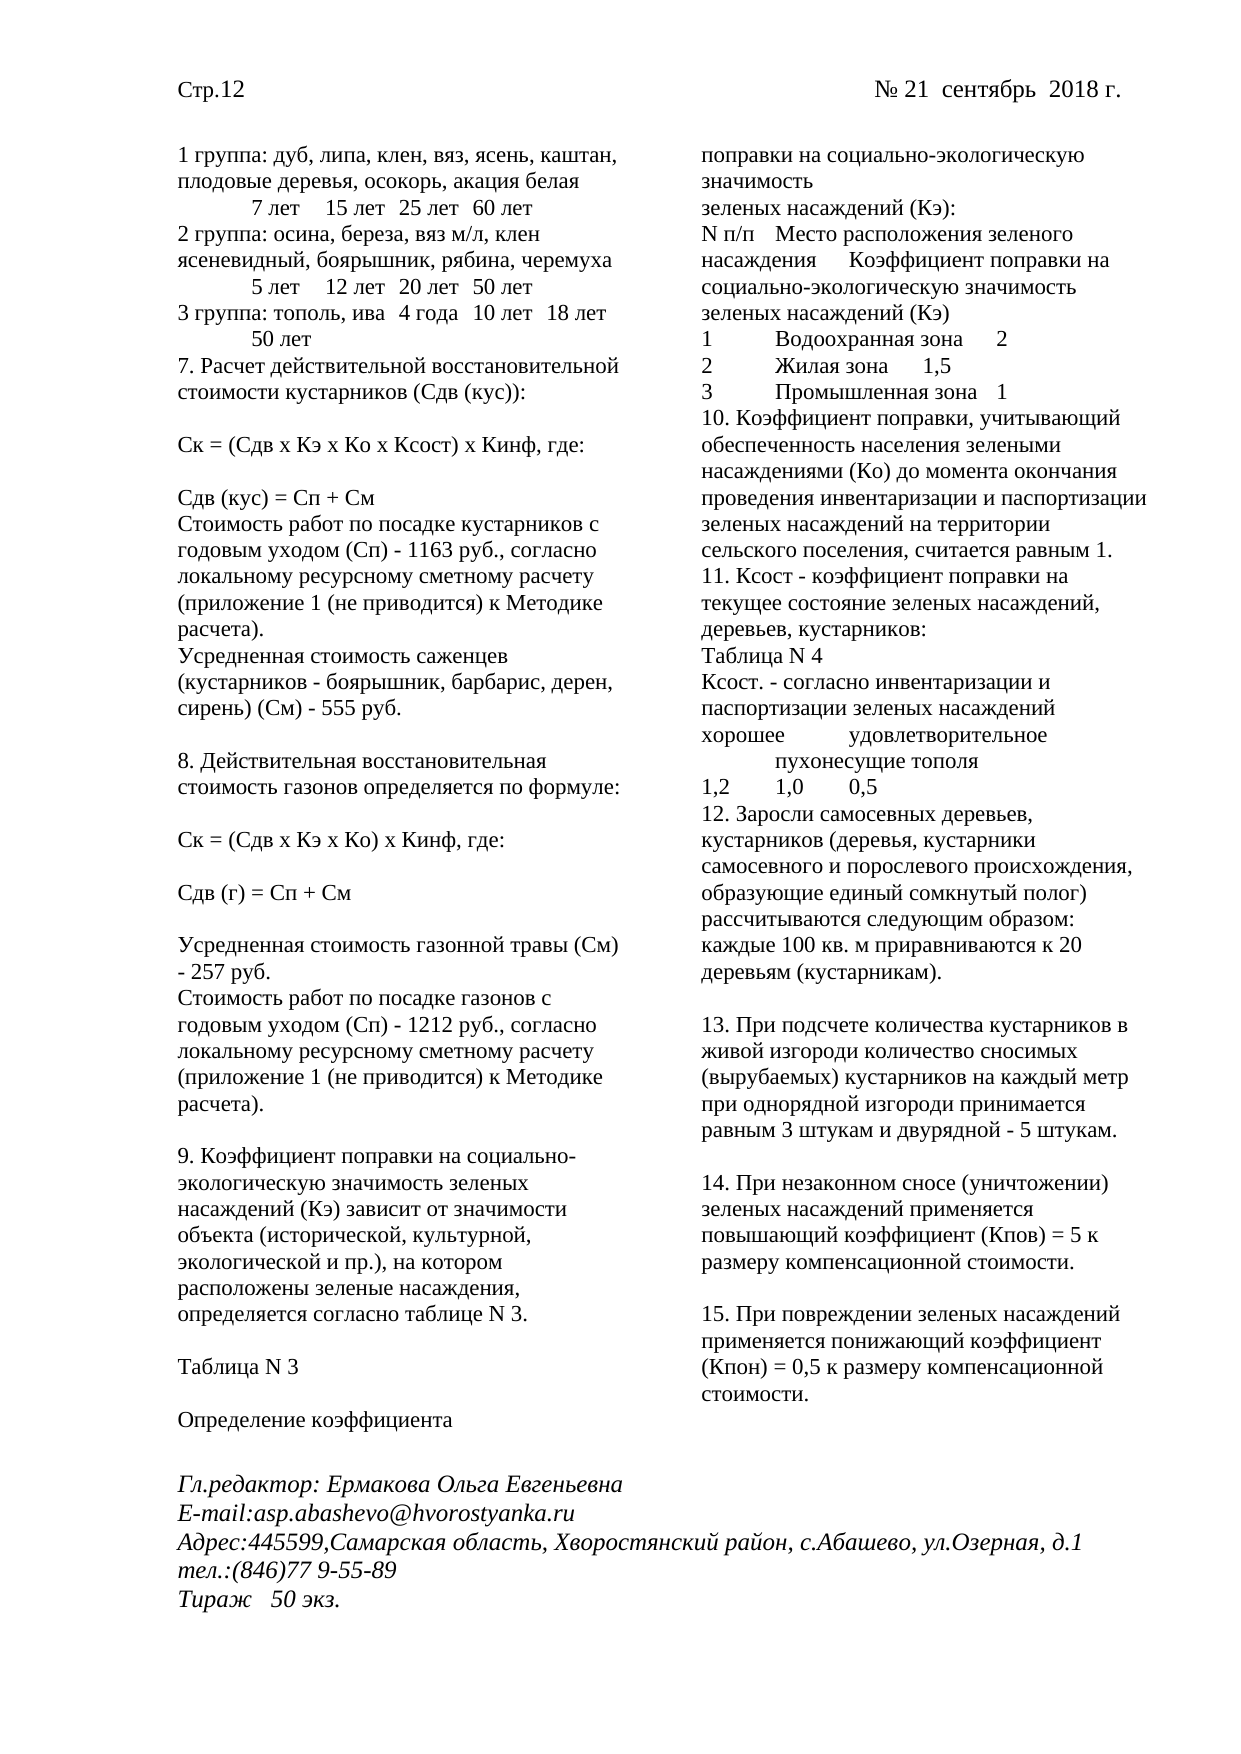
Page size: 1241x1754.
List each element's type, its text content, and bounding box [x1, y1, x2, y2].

text 1,2 1,0 0,5 [701, 773, 1152, 800]
text 3 группа: тополь, ива 4 года 10 лет 18 лет 50 лет [177, 299, 627, 352]
text 9. Коэффициент поправки на социально-экологическую значимость зеленых насаждений (Кэ) зависит от значимости объекта (исторической, культурной, экологической и пр.), на котором расположены зеленые насаждения, определяется согласно таблице N 3. [177, 1142, 627, 1327]
text Сдв (кус) = Сп + См [177, 483, 627, 510]
text 1 Водоохранная зона 2 [701, 325, 1152, 352]
text 10. Коэффициент поправки, учитывающий обеспеченность населения зелеными насаждениями (Ко) до момента окончания проведения инвентаризации и паспортизации зеленых насаждений на территории сельского поселения, считается равным 1. [701, 404, 1152, 563]
text Ск = (Сдв x Кэ x Ко) x Кинф, где: [177, 826, 627, 852]
text 13. При подсчете количества кустарников в живой изгороди количество сносимых (вырубаемых) кустарников на каждый метр при однорядной изгороди принимается равным 3 штукам и двурядной - 5 штукам. [701, 1011, 1152, 1142]
text зеленых насаждений (Кэ): [701, 194, 1152, 220]
text Усредненная стоимость газонной травы (См) - 257 руб. [177, 932, 627, 984]
text 8. Действительная восстановительная стоимость газонов определяется по формуле: [177, 747, 627, 800]
text Определение коэффициента [177, 1406, 627, 1432]
text N п/п Место расположения зеленого насаждения Коэффициент поправки на социально-экологическую значимость зеленых насаждений (Кэ) [701, 220, 1152, 325]
text хорошее удовлетворительное пухонесущие тополя [701, 721, 1152, 773]
text 2 группа: осина, береза, вяз м/л, клен ясеневидный, боярышник, рябина, черемуха 5 лет 12 лет 20 лет 50 лет [177, 220, 627, 299]
text 3 Промышленная зона 1 [701, 378, 1152, 404]
text Ксост. - согласно инвентаризации и паспортизации зеленых насаждений [701, 668, 1152, 721]
text Таблица N 4 [701, 642, 1152, 668]
text Таблица N 3 [177, 1353, 627, 1379]
text поправки на социально-экологическую значимость [701, 141, 1152, 194]
text Сдв (г) = Сп + См [177, 879, 627, 905]
text Ск = (Сдв x Кэ x Ко x Ксост) x Кинф, где: [177, 431, 627, 457]
text Стоимость работ по посадке газонов с годовым уходом (Сп) - 1212 руб., согласно локальному ресурсному сметному расчету (приложение 1 (не приводится) к Методике расчета). [177, 984, 627, 1116]
text 2 Жилая зона 1,5 [701, 352, 1152, 378]
text 11. Ксост - коэффициент поправки на текущее состояние зеленых насаждений, деревьев, кустарников: [701, 563, 1152, 642]
text Усредненная стоимость саженцев (кустарников - боярышник, барбарис, дерен, сирень) (См) - 555 руб. [177, 642, 627, 721]
text 12. Заросли самосевных деревьев, кустарников (деревья, кустарники самосевного и порослевого происхождения, образующие единый сомкнутый полог) рассчитываются следующим образом: каждые 100 кв. м приравниваются к 20 деревьям (кустарникам). [701, 800, 1152, 984]
text 1 группа: дуб, липа, клен, вяз, ясень, каштан, плодовые деревья, осокорь, акация белая 7 лет 15 лет 25 лет 60 лет [177, 141, 627, 220]
text 15. При повреждении зеленых насаждений применяется понижающий коэффициент (Кпон) = 0,5 к размеру компенсационной стоимости. [701, 1301, 1152, 1406]
text 7. Расчет действительной восстановительной стоимости кустарников (Сдв (кус)): [177, 352, 627, 404]
text Стоимость работ по посадке кустарников с годовым уходом (Сп) - 1163 руб., согласно локальному ресурсному сметному расчету (приложение 1 (не приводится) к Методике расчета). [177, 510, 627, 642]
text 14. При незаконном сносе (уничтожении) зеленых насаждений применяется повышающий коэффициент (Кпов) = 5 к размеру компенсационной стоимости. [701, 1169, 1152, 1274]
